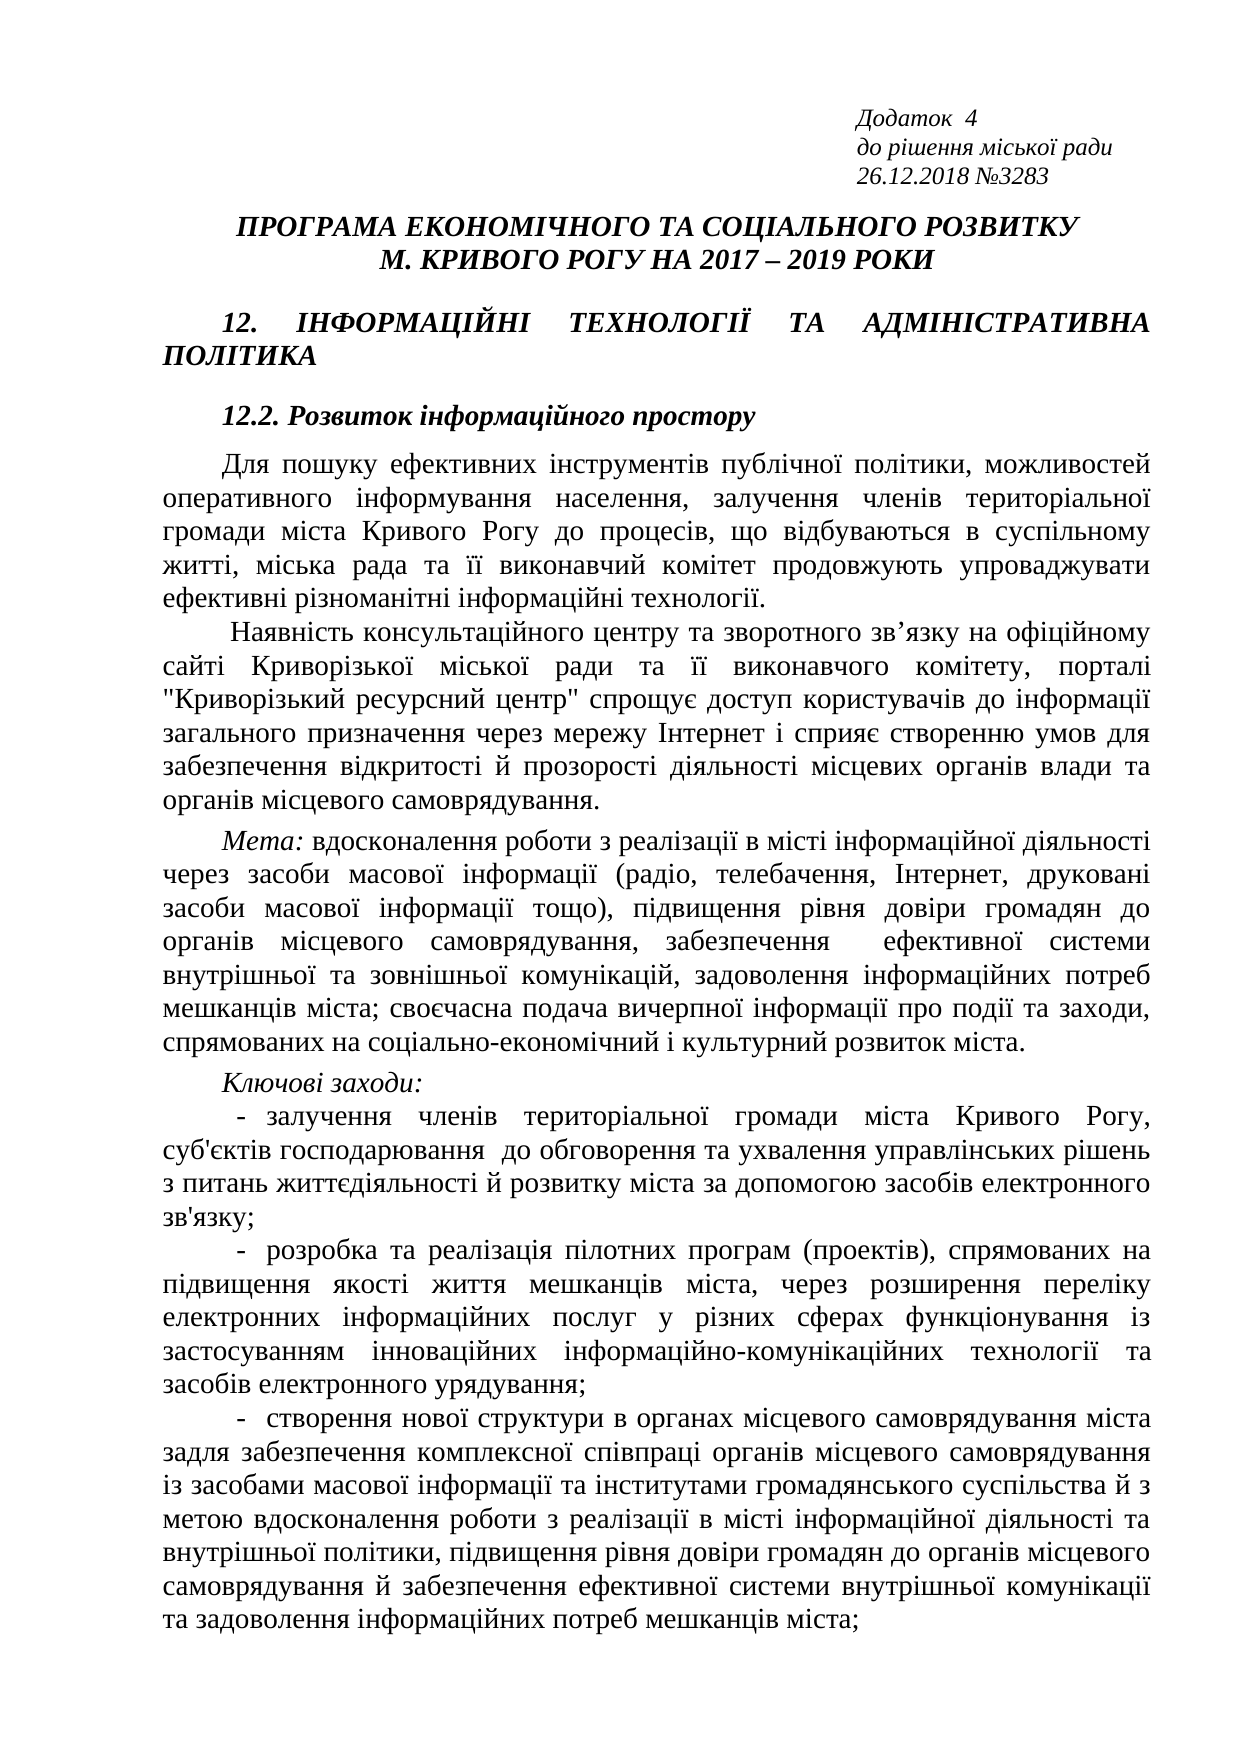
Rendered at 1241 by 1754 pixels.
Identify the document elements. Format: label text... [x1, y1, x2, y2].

text Ключові заходи: [162, 1065, 1152, 1098]
text Додаток 4 [857, 103, 1152, 132]
text Наявність консультаційного центру та зворотного зв’язку на офіційному сайті Криворізької міської ради та її виконавчого комітету, порталі "Криворізький ресурсний центр" спрощує доступ користувачів до інформації загального призначення через мережу Інтернет і сприяє створенню умов для забезпечення відкритості й прозорості діяльності місцевих органів влади та органів місцевого самоврядування. [162, 614, 1152, 815]
list розробка та реалізація пілотних програм (проектів), спрямованих на підвищення якості життя мешканців міста, через розширення переліку електронних інформаційних послуг у різних сферах функціонування із застосуванням інноваційних інформаційно-комунікаційних технології та засобів електронного урядування; [162, 1232, 1152, 1400]
text 12. ІНФОРМАЦІЙНІ ТЕХНОЛОГІЇ ТА АДМІНІСТРАТИВНА ПОЛІТИКА [162, 305, 1152, 372]
text до рішення міської ради [857, 132, 1152, 161]
text ПРОГРАМА ЕКОНОМІЧНОГО ТА СОЦІАЛЬНОГО РОЗВИТКУ М. КРИВОГО РОГУ НА 2017 – 2019 РОКИ [162, 209, 1152, 276]
text 12.2. Розвиток інформаційного простору [162, 398, 1152, 432]
list створення нової структури в органах місцевого самоврядування міста задля забезпечення комплексної співпраці органів місцевого самоврядування із засобами масової інформації та інститутами громадянського суспільства й з метою вдосконалення роботи з реалізації в місті інформаційної діяльності та внутрішньої політики, підвищення рівня довіри громадян до органів місцевого самоврядування й забезпечення ефективної системи внутрішньої комунікації та задоволення інформаційних потреб мешканців міста; [162, 1400, 1152, 1635]
text Для пошуку ефективних інструментів публічної політики, можливостей оперативного інформування населення, залучення членів територіальної громади міста Кривого Рогу до процесів, що відбуваються в суспільному житті, міська рада та її виконавчий комітет продовжують упроваджувати ефективні різноманітні інформаційні технології. [162, 446, 1152, 614]
text 26.12.2018 №3283 [857, 161, 1152, 190]
text Мета: вдосконалення роботи з реалізації в місті інформаційної діяльності через засоби масової інформації (радіо, телебачення, Інтернет, друковані засоби масової інформації тощо), підвищення рівня довіри громадян до органів місцевого самоврядування, забезпечення ефективної системи внутрішньої та зовнішньої комунікацій, задоволення інформаційних потреб мешканців міста; своєчасна подача вичерпної інформації про події та заходи, спрямованих на соціально-економічний і культурний розвиток міста. [162, 823, 1152, 1057]
list залучення членів територіальної громади міста Кривого Рогу, суб'єктів господарювання до обговорення та ухвалення управлінських рішень з питань життєдіяльності й розвитку міста за допомогою засобів електронного зв'язку; [162, 1098, 1152, 1232]
